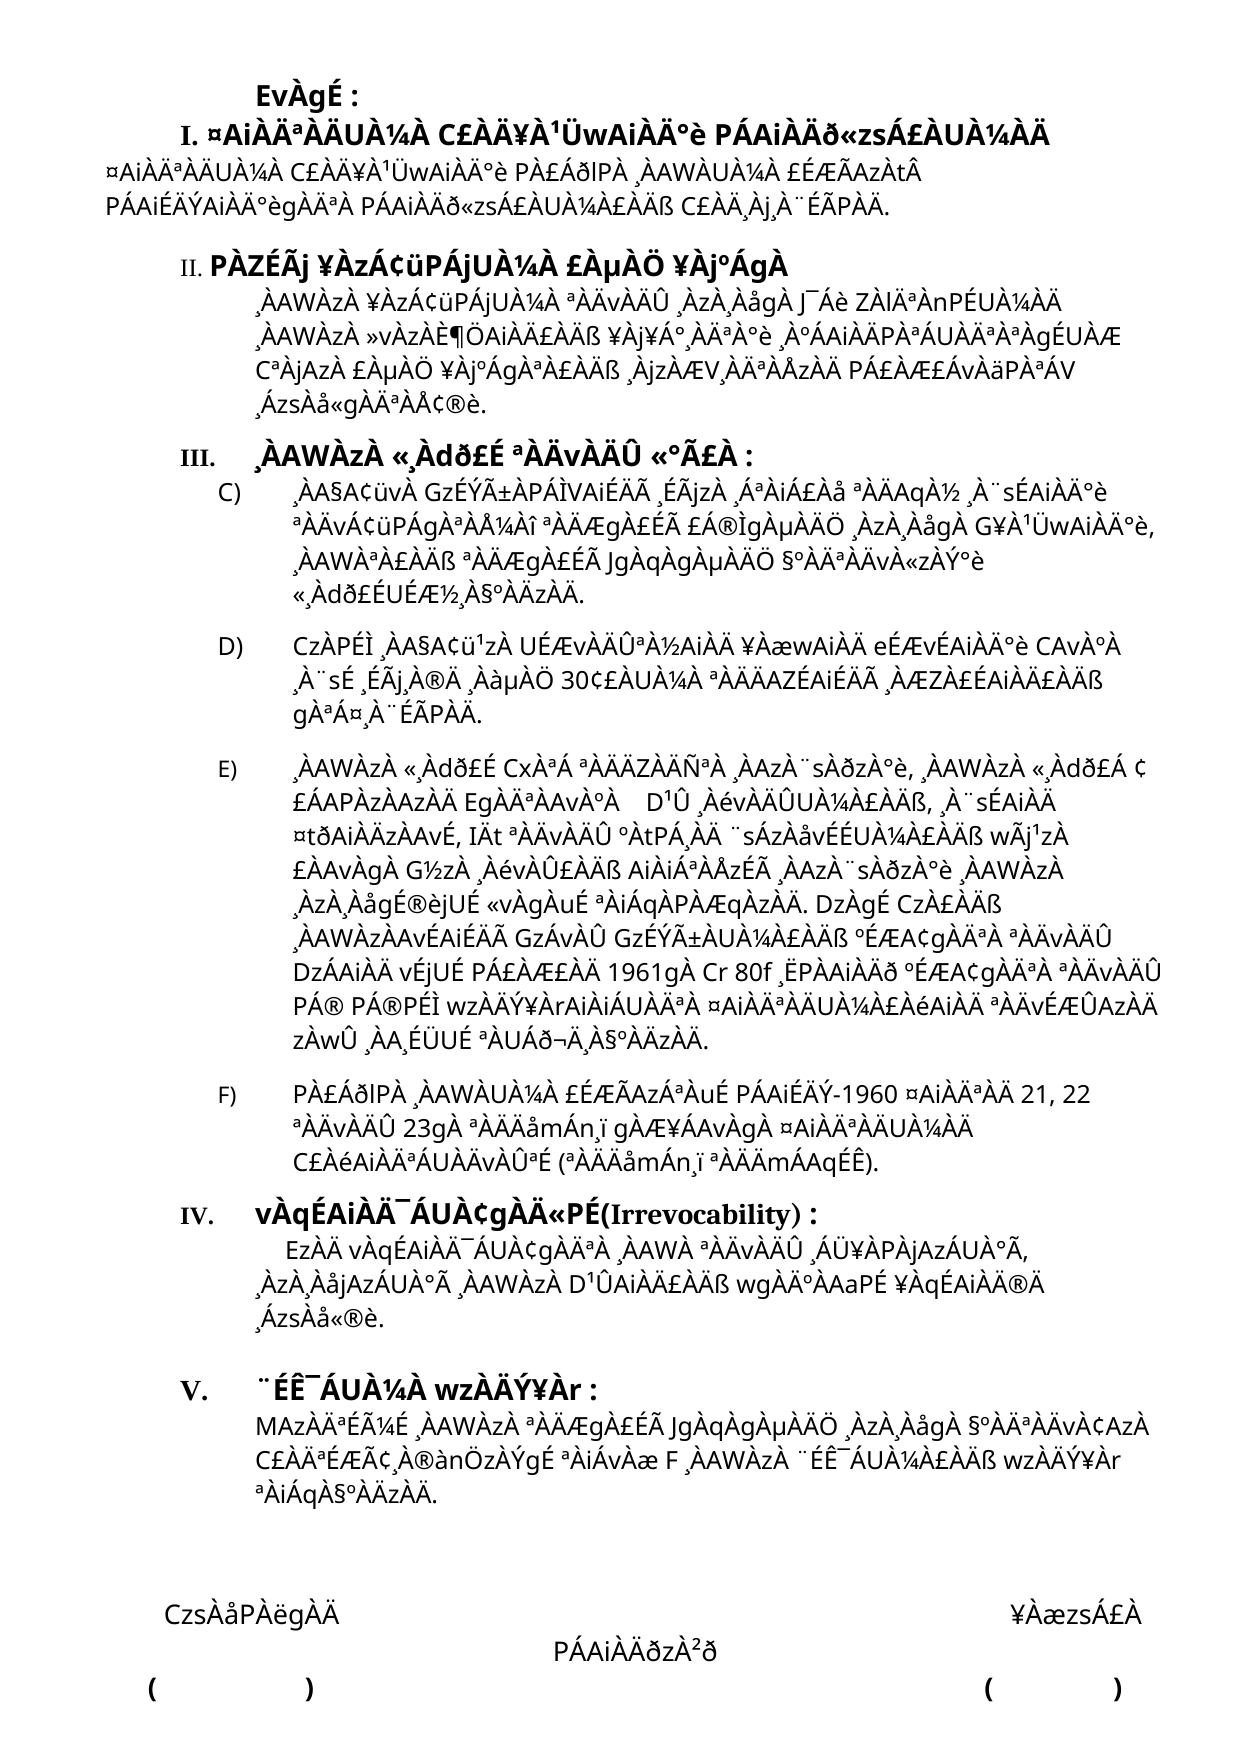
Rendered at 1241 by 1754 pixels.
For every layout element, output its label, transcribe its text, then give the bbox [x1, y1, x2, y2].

text II. PÀZÉÃj ¥ÀzÁ¢üPÁjUÀ¼À £ÀµÀÖ ¥ÀjºÁgÀ [180, 245, 1165, 285]
list CzÀPÉÌ ¸ÀA§A¢ü¹zÀ UÉÆvÀÄÛªÀ½AiÀÄ ¥ÀæwAiÀÄ eÉÆvÉAiÀÄ°è CAvÀºÀ ¸À¨sÉ ¸ÉÃj¸À®Ä ¸ÀàµÀÖ 30¢£ÀUÀ¼À ªÀÄÄAZÉAiÉÄÃ ¸ÀÆZÀ£ÉAiÀÄ£ÀÄß gÀªÁ¤¸À¨ÉÃPÀÄ. [217, 628, 1165, 731]
list PÀ£ÁðlPÀ ¸ÀAWÀUÀ¼À £ÉÆÃAzÁªÀuÉ PÁAiÉÄÝ-1960 ¤AiÀÄªÀÄ 21, 22 ªÀÄvÀÄÛ 23gÀ ªÀÄÄåmÁn¸ï gÀÆ¥ÁAvÀgÀ ¤AiÀÄªÀÄUÀ¼ÀÄ C£ÀéAiÀÄªÁUÀÄvÀÛªÉ (ªÀÄÄåmÁn¸ï ªÀÄÄmÁAqÉÊ). [217, 1077, 1165, 1179]
text EzÀÄ vÀqÉAiÀÄ¯ÁUÀ¢gÀÄªÀ ¸ÀAWÀ ªÀÄvÀÄÛ ¸ÁÜ¥ÀPÀjAzÁUÀ°Ã, ¸ÀzÀ¸ÀåjAzÁUÀ°Ã ¸ÀAWÀzÀ D¹ÛAiÀÄ£ÀÄß wgÀÄºÀAaPÉ ¥ÀqÉAiÀÄ®Ä ¸ÁzsÀå«®è. [255, 1233, 1165, 1335]
text I. ¤AiÀÄªÀÄUÀ¼À C£ÀÄ¥À¹ÜwAiÀÄ°è PÁAiÀÄð«zsÁ£ÀUÀ¼ÀÄ [180, 115, 1165, 154]
list ¸ÀAWÀzÀ «¸Àdð£É CxÀªÁ ªÀÄÄZÀÄÑªÀ ¸ÀAzÀ¨sÀðzÀ°è, ¸ÀAWÀzÀ «¸Àdð£Á ¢£ÁAPÀzÀAzÀÄ EgÀÄªÀAvÀºÀ D¹Û ¸ÀévÀÄÛUÀ¼À£ÀÄß, ¸À¨sÉAiÀÄ ¤tðAiÀÄzÀAvÉ, IÄt ªÀÄvÀÄÛ ºÀtPÁ¸ÀÄ ¨sÁzÀåvÉÉUÀ¼À£ÀÄß wÃj¹zÀ £ÀAvÀgÀ G½zÀ ¸ÀévÀÛ£ÀÄß AiÀiÁªÀÅzÉÃ ¸ÀAzÀ¨sÀðzÀ°è ¸ÀAWÀzÀ ¸ÀzÀ¸ÀågÉ®èjUÉ «vÀgÀuÉ ªÀiÁqÀPÀÆqÀzÀÄ. DzÀgÉ CzÀ£ÀÄß ¸ÀAWÀzÀAvÉAiÉÄÃ GzÁvÀÛ GzÉÝÃ±ÀUÀ¼À£ÀÄß ºÉÆA¢gÀÄªÀ ªÀÄvÀÄÛ DzÁAiÀÄ vÉjUÉ PÁ£ÀÆ£ÀÄ 1961gÀ Cr 80f ¸ËPÀAiÀÄð ºÉÆA¢gÀÄªÀ ªÀÄvÀÄÛ PÁ® PÁ®PÉÌ wzÀÄÝ¥ÀrAiÀiÁUÀÄªÀ ¤AiÀÄªÀÄUÀ¼À£ÀéAiÀÄ ªÀÄvÉÆÛAzÀÄ zÀwÛ ¸ÀA¸ÉÜUÉ ªÀUÁð¬Ä¸À§ºÀÄzÀÄ. [217, 750, 1165, 1057]
list MAzÀÄªÉÃ¼É ¸ÀAWÀzÀ ªÀÄÆgÀ£ÉÃ JgÀqÀgÀµÀÄÖ ¸ÀzÀ¸ÀågÀ §ºÀÄªÀÄvÀ¢AzÀ C£ÀÄªÉÆÃ¢¸À®ànÖzÀÝgÉ ªÀiÁvÀæ F ¸ÀAWÀzÀ ¨ÉÊ¯ÁUÀ¼À£ÀÄß wzÀÄÝ¥Àr ªÀiÁqÀ§ºÀÄzÀÄ. [255, 1409, 1165, 1511]
list ¸ÀA§A¢üvÀ GzÉÝÃ±ÀPÁÌVAiÉÄÃ ¸ÉÃjzÀ ¸ÁªÀiÁ£Àå ªÀÄAqÀ½ ¸À¨sÉAiÀÄ°è ªÀÄvÁ¢üPÁgÀªÀÅ¼Àî ªÀÄÆgÀ£ÉÃ £Á®ÌgÀµÀÄÖ ¸ÀzÀ¸ÀågÀ G¥À¹ÜwAiÀÄ°è, ¸ÀAWÀªÀ£ÀÄß ªÀÄÆgÀ£ÉÃ JgÀqÀgÀµÀÄÖ §ºÀÄªÀÄvÀ«zÀÝ°è «¸Àdð£ÉUÉÆ½¸À§ºÀÄzÀÄ. [217, 475, 1165, 611]
text EvÀgÉ : [105, 75, 1165, 115]
list ¸ÀAWÀzÀ «¸Àdð£É ªÀÄvÀÄÛ «°Ã£À : [180, 435, 1165, 475]
text ¤AiÀÄªÀÄUÀ¼À C£ÀÄ¥À¹ÜwAiÀÄ°è PÀ£ÁðlPÀ ¸ÀAWÀUÀ¼À £ÉÆÃAzÀtÂ PÁAiÉÄÝAiÀÄ°ègÀÄªÀ PÁAiÀÄð«zsÁ£ÀUÀ¼À£ÀÄß C£ÀÄ¸Àj¸À¨ÉÃPÀÄ. [105, 154, 1165, 222]
list ¨ÉÊ¯ÁUÀ¼À wzÀÄÝ¥Àr : [180, 1369, 1165, 1409]
list ¸ÀAWÀzÀ ¥ÀzÁ¢üPÁjUÀ¼À ªÀÄvÀÄÛ ¸ÀzÀ¸ÀågÀ J¯Áè ZÀlÄªÀnPÉUÀ¼ÀÄ ¸ÀAWÀzÀ »vÀzÀÈ¶ÖAiÀÄ£ÀÄß ¥Àj¥Á°¸ÀÄªÀ°è ¸ÀºÁAiÀÄPÀªÁUÀÄªÀªÀgÉUÀÆ CªÀjAzÀ £ÀµÀÖ ¥ÀjºÁgÀªÀ£ÀÄß ¸ÀjzÀÆV¸ÀÄªÀÅzÀÄ PÁ£ÀÆ£ÁvÀäPÀªÁV ¸ÁzsÀå«gÀÄªÀÅ¢®è. [255, 285, 1165, 421]
list vÀqÉAiÀÄ¯ÁUÀ¢gÀÄ«PÉ(Irrevocability) : [180, 1193, 1165, 1233]
